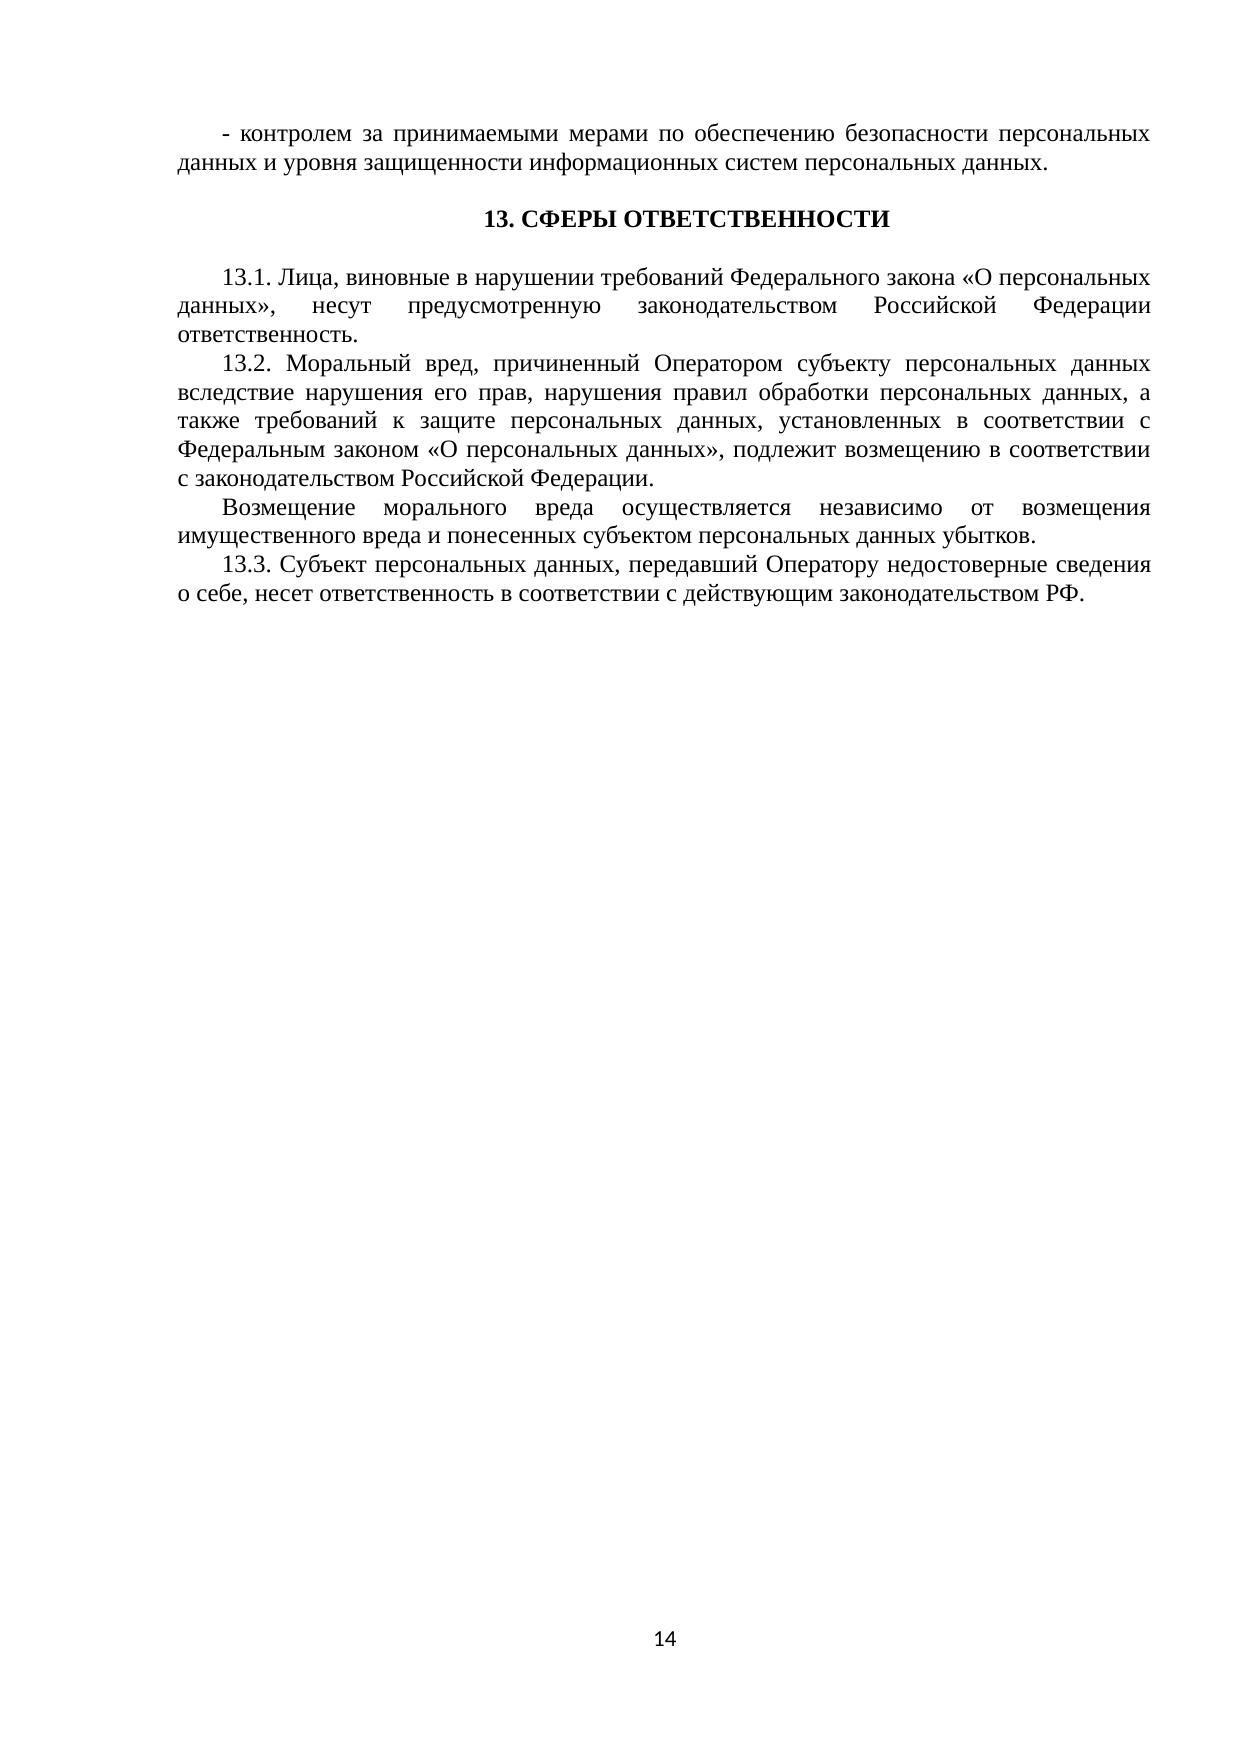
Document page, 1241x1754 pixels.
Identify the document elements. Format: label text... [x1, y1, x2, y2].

text 13. СФЕРЫ ОТВЕТСТВЕННОСТИ [177, 204, 1152, 233]
text 13.2. Моральный вред, причиненный Оператором субъекту персональных данных вследствие нарушения его прав, нарушения правил обработки персональных данных, а также требований к защите персональных данных, установленных в соответствии с Федеральным законом «О персональных данных», подлежит возмещению в соответствии с законодательством Российской Федерации. [177, 348, 1152, 492]
text - контролем за принимаемыми мерами по обеспечению безопасности персональных данных и уровня защищенности информационных систем персональных данных. [177, 118, 1152, 176]
text 13.1. Лица, виновные в нарушении требований Федерального закона «О персональных данных», несут предусмотренную законодательством Российской Федерации ответственность. [177, 262, 1152, 348]
text Возмещение морального вреда осуществляется независимо от возмещения имущественного вреда и понесенных субъектом персональных данных убытков. [177, 492, 1152, 549]
text 13.3. Субъект персональных данных, передавший Оператору недостоверные сведения о себе, несет ответственность в соответствии с действующим законодательством РФ. [177, 549, 1152, 607]
